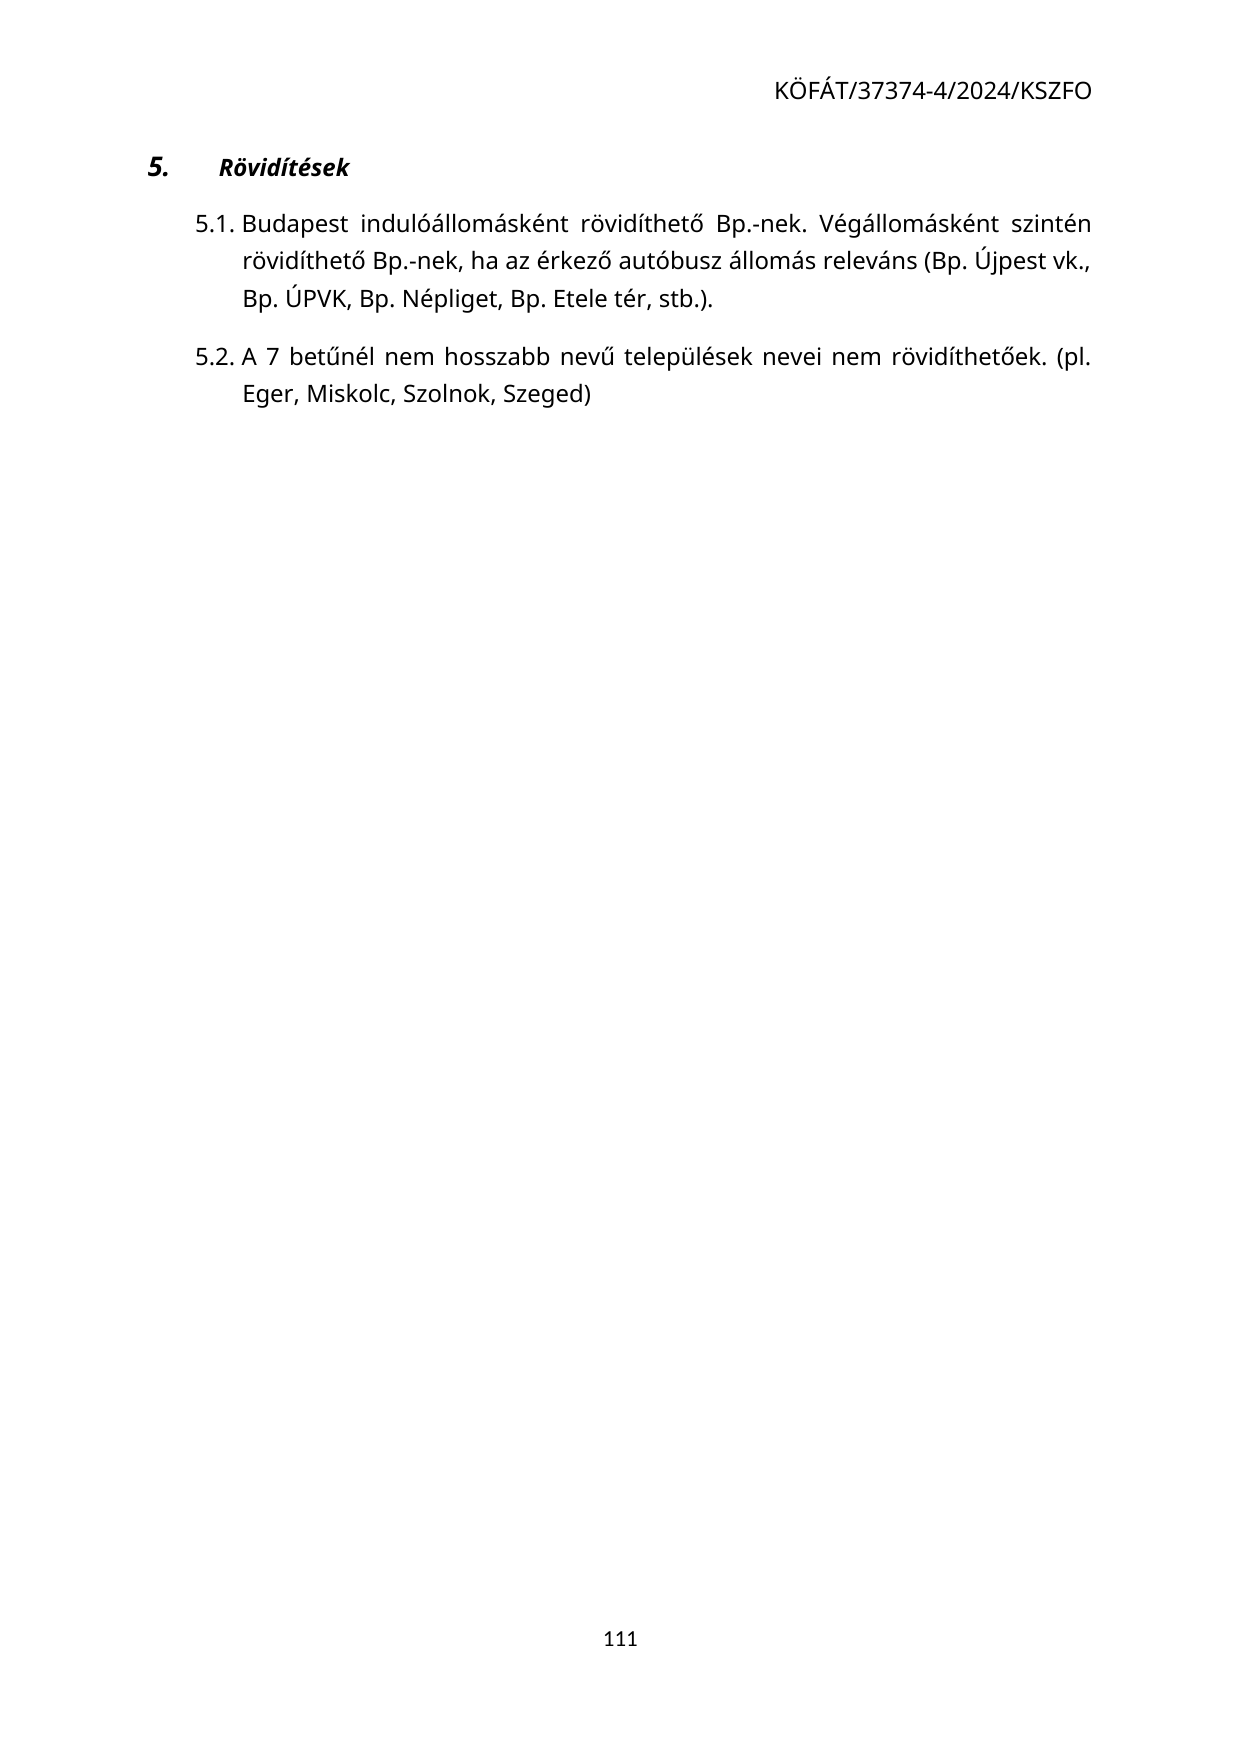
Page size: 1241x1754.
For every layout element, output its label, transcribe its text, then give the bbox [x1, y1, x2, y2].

text Budapest indulóállomásként rövidíthető Bp.-nek. Végállomásként szintén rövidíthető Bp.-nek, ha az érkező autóbusz állomás releváns (Bp. Újpest vk., Bp. ÚPVK, Bp. Népliget, Bp. Etele tér, stb.). [195, 207, 1093, 314]
text A 7 betűnél nem hosszabb nevű települések nevei nem rövidíthetőek. (pl. Eger, Miskolc, Szolnok, Szeged) [195, 340, 1093, 410]
subtitle Rövidítések [148, 148, 1093, 184]
